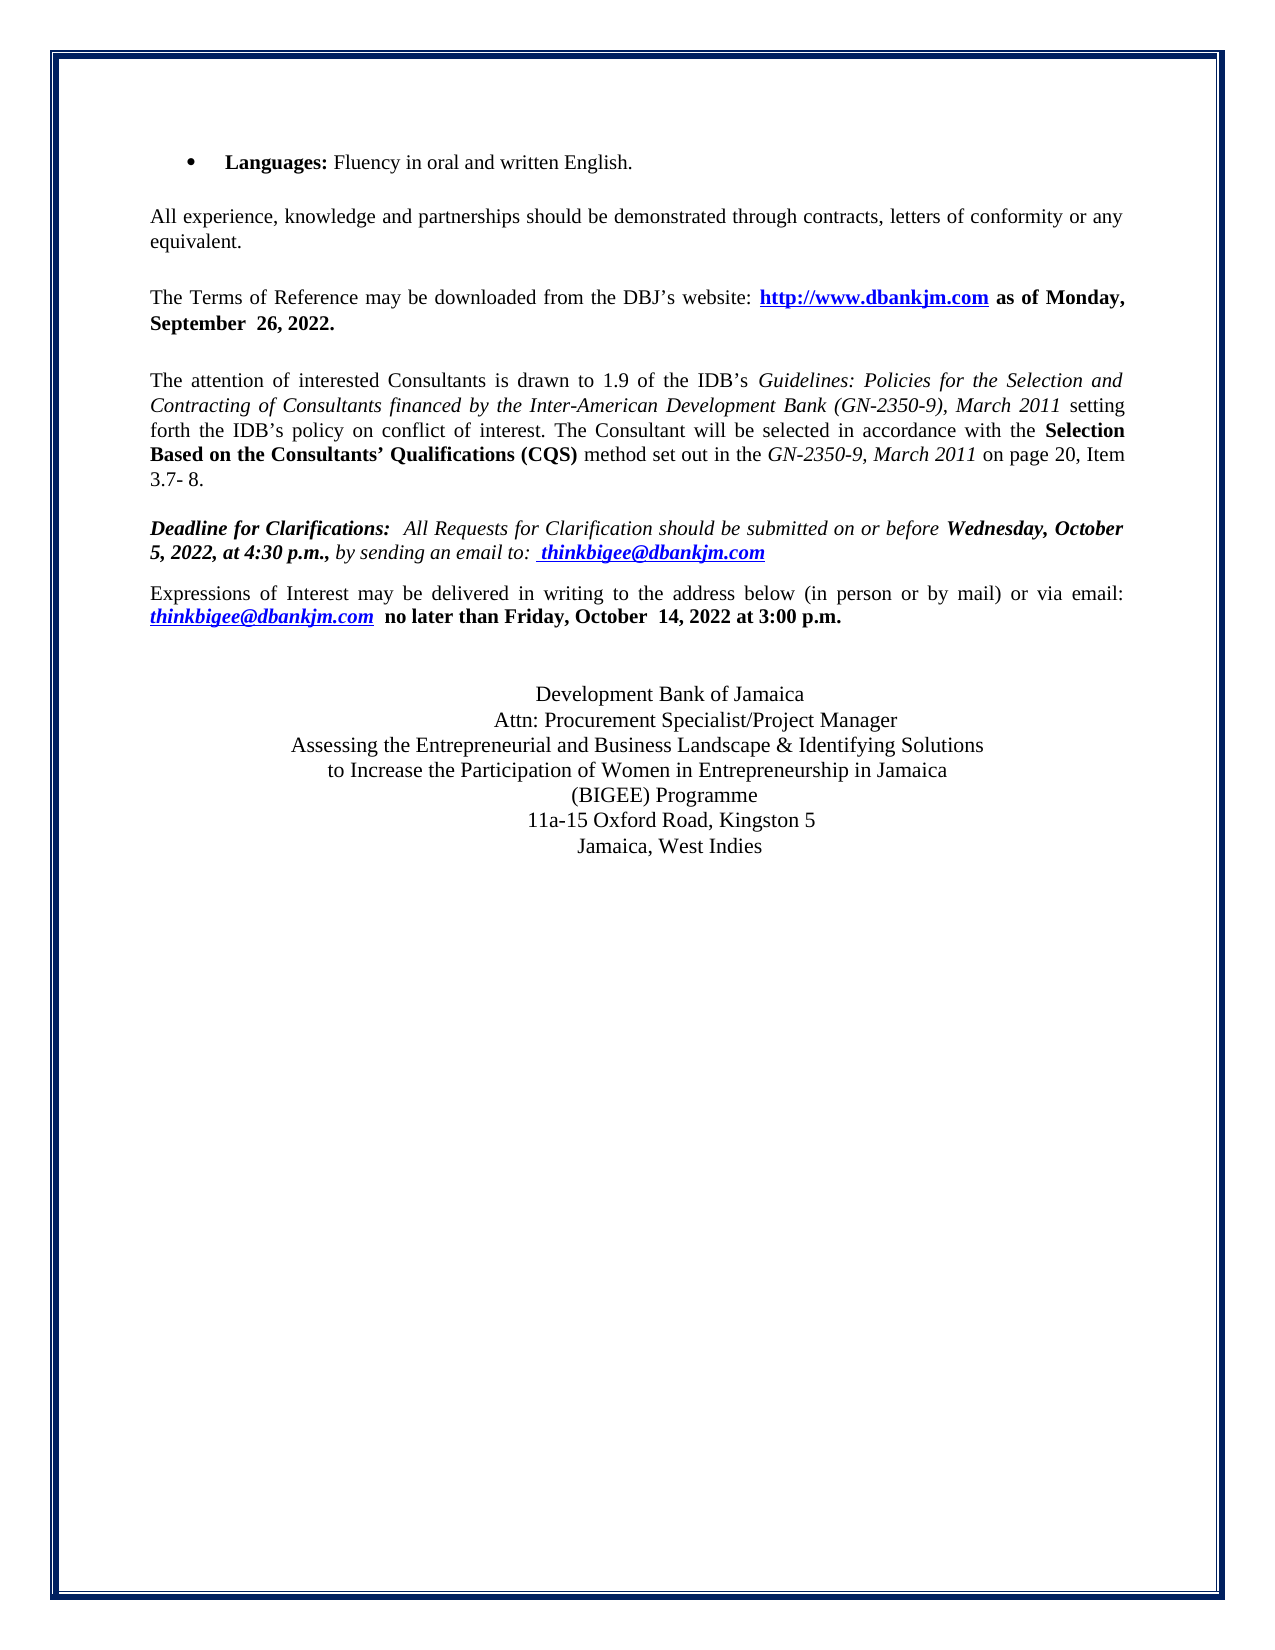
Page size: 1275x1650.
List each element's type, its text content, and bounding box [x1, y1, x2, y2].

text The attention of interested Consultants is drawn to 1.9 of the IDB’s Guidelines: Policies for the Selection and Contracting of Consultants financed by the Inter-American Development Bank (GN-2350-9), March 2011 setting forth the IDB’s policy on conflict of interest. The Consultant will be selected in accordance with the Selection Based on the Consultants’ Qualifications (CQS) method set out in the GN-2350-9, March 2011 on page 20, Item 3.7- 8. [150, 368, 1125, 491]
text Expressions of Interest may be delivered in writing to the address below (in person or by mail) or via email: thinkbigee@dbankjm.com no later than Friday, October 14, 2022 at 3:00 p.m. [150, 580, 1125, 628]
text 11a-15 Oxford Road, Kingston 5 [527, 807, 1125, 833]
text Attn: Procurement Specialist/Project Manager [494, 707, 1125, 732]
text Jamaica, West Indies [577, 833, 1125, 858]
text Assessing the Entrepreneurial and Business Landscape & Identifying Solutions [150, 732, 1125, 757]
text Development Bank of Jamaica [535, 681, 1125, 707]
text The Terms of Reference may be downloaded from the DBJ’s website: http://www.dbankjm.com as of Monday, September 26, 2022. [150, 285, 1125, 335]
text All experience, knowledge and partnerships should be demonstrated through contracts, letters of conformity or any equivalent. [150, 203, 1125, 253]
text (BIGEE) Programme [150, 782, 1125, 807]
text Deadline for Clarifications: All Requests for Clarification should be submitted on or before Wednesday, October 5, 2022, at 4:30 p.m., by sending an email to: thinkbigee@dbankjm.com [150, 516, 1125, 564]
list Languages: Fluency in oral and written English. [187, 150, 1125, 174]
text to Increase the Participation of Women in Entrepreneurship in Jamaica [150, 757, 1125, 782]
